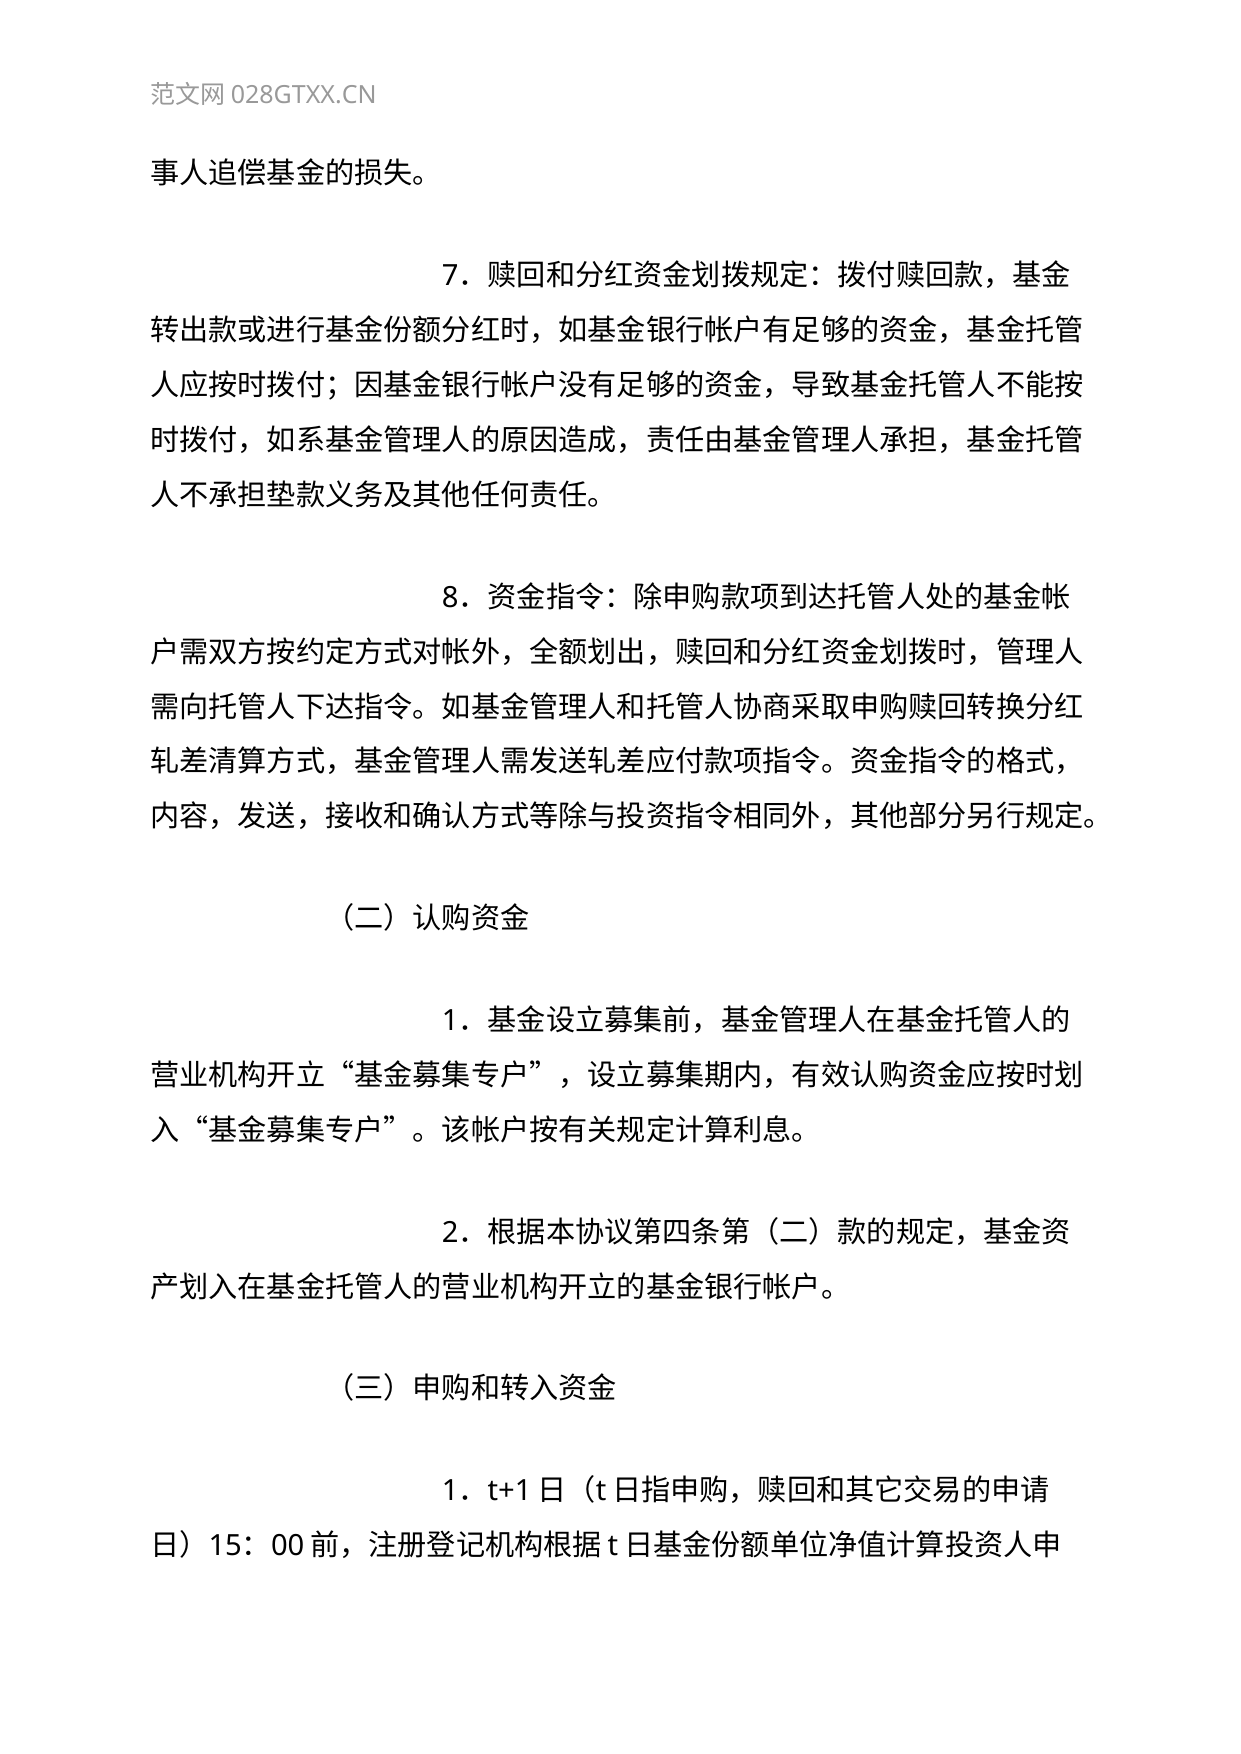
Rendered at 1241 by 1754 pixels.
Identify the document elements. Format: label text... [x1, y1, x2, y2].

text 8．资金指令：除申购款项到达托管人处的基金帐户需双方按约定方式对帐外，全额划出，赎回和分红资金划拨时，管理人需向托管人下达指令。如基金管理人和托管人协商采取申购赎回转换分红轧差清算方式，基金管理人需发送轧差应付款项指令。资金指令的格式，内容，发送，接收和确认方式等除与投资指令相同外，其他部分另行规定。 [150, 573, 1090, 835]
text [150, 1467, 1090, 1564]
text 7．赎回和分红资金划拨规定：拨付赎回款，基金转出款或进行基金份额分红时，如基金银行帐户有足够的资金，基金托管人应按时拨付；因基金银行帐户没有足够的资金，导致基金托管人不能按时拨付，如系基金管理人的原因造成，责任由基金管理人承担，基金托管人不承担垫款义务及其他任何责任。 [150, 252, 1090, 514]
text （三）申购和转入资金 [150, 1365, 1090, 1407]
text 1．基金设立募集前，基金管理人在基金托管人的营业机构开立“基金募集专户”，设立募集期内，有效认购资金应按时划入“基金募集专户”。该帐户按有关规定计算利息。 [150, 996, 1090, 1149]
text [150, 150, 1090, 192]
text （二）认购资金 [150, 895, 1090, 937]
text 2．根据本协议第四条第（二）款的规定，基金资产划入在基金托管人的营业机构开立的基金银行帐户。 [150, 1208, 1090, 1305]
